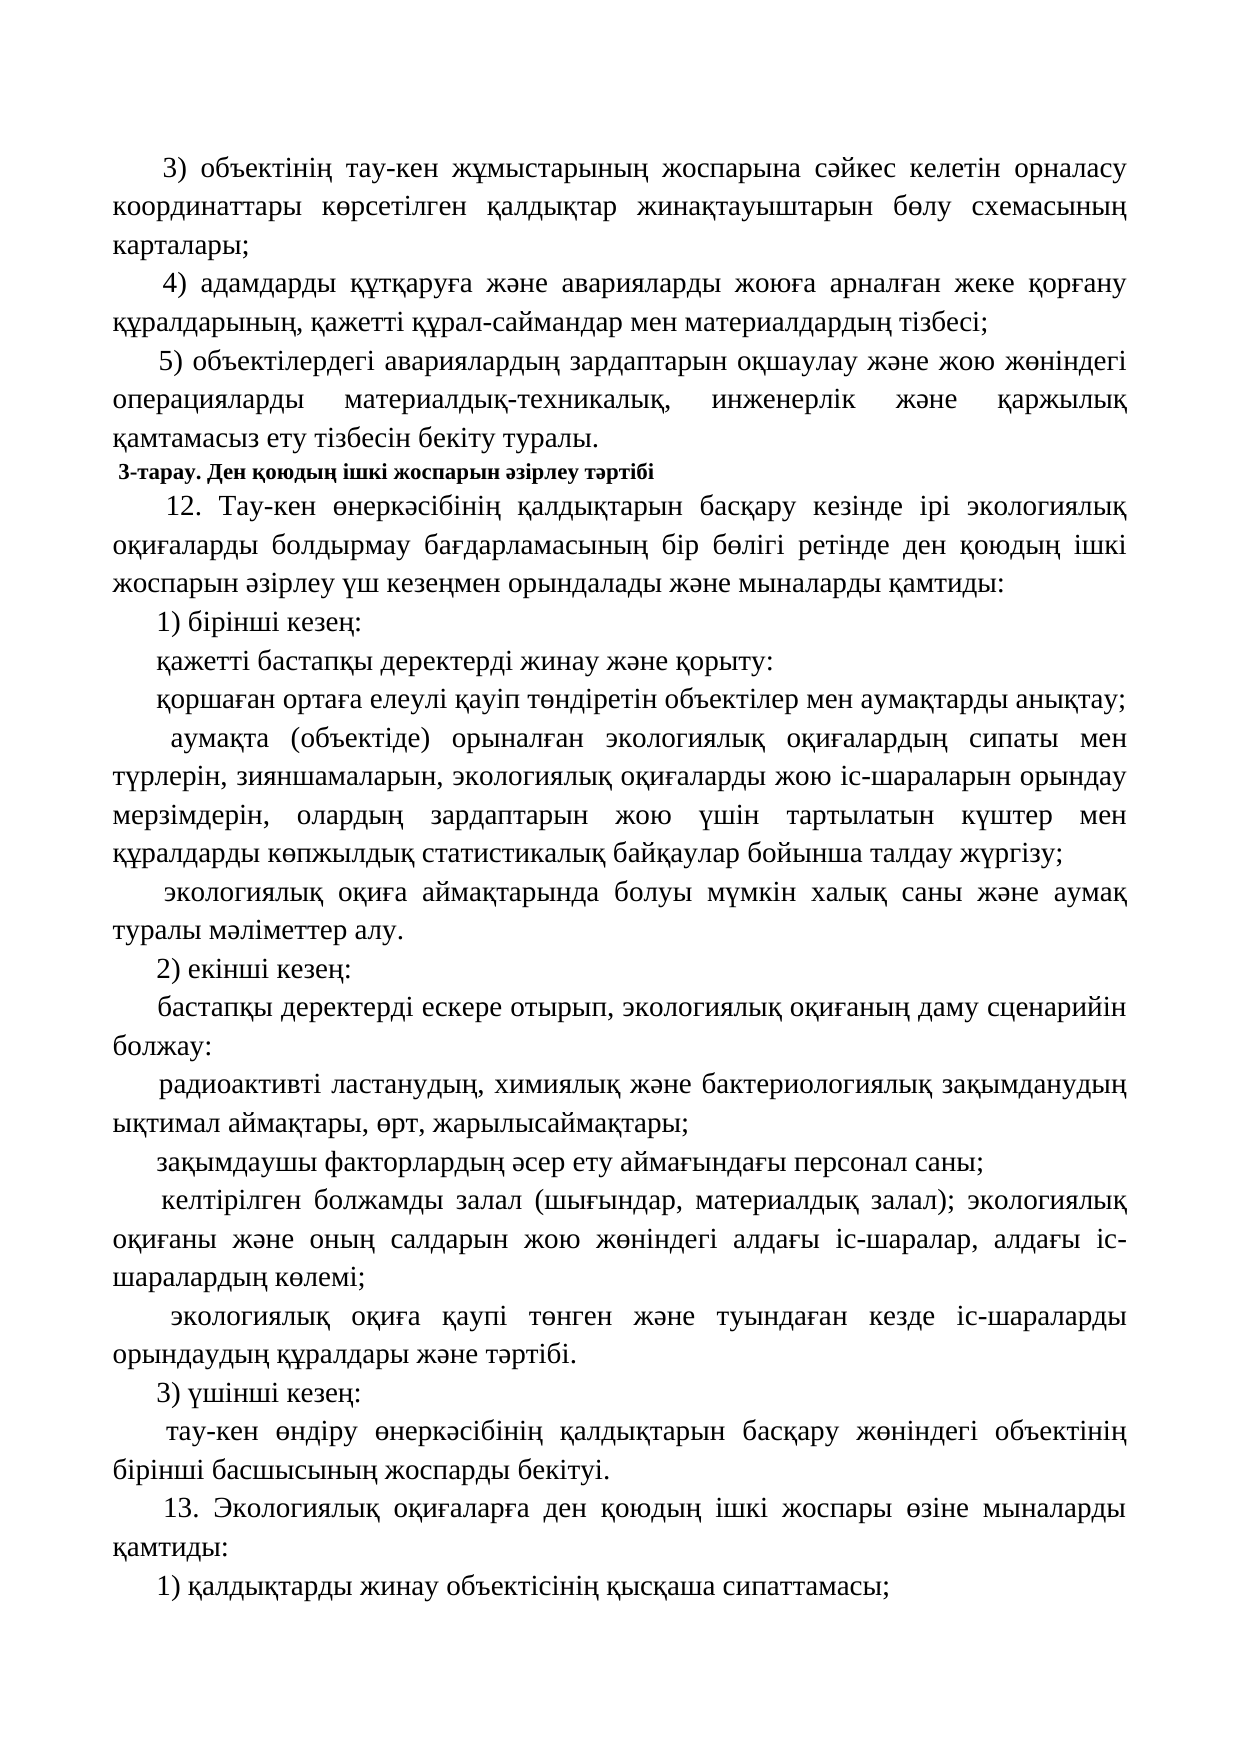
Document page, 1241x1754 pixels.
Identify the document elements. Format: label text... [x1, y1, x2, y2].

text экологиялық оқиға қаупі төнген және туындаған кезде іс-шараларды орындаудың құралдары және тәртібі. [112, 1298, 1128, 1370]
text 2) екінші кезең: [112, 951, 1128, 984]
text радиоактивті ластанудың, химиялық және бактериологиялық зақымданудың ықтимал аймақтары, өрт, жарылысаймақтары; [112, 1067, 1128, 1139]
text 3) объектінің тау-кен жұмыстарының жоспарына сәйкес келетін орналасу координаттары көрсетілген қалдықтар жинақтауыштарын бөлу схемасының карталары; [112, 150, 1128, 261]
text аумақта (объектіде) орыналған экологиялық оқиғалардың сипаты мен түрлерін, зияншамаларын, экологиялық оқиғаларды жою іс-шараларын орындау мерзімдерін, олардың зардаптарын жою үшін тартылатын күштер мен құралдарды көпжылдық статистикалық байқаулар бойынша талдау жүргізу; [112, 720, 1128, 869]
text экологиялық оқиға аймақтарында болуы мүмкін халық саны және аумақ туралы мәліметтер алу. [112, 874, 1128, 946]
text келтірілген болжамды залал (шығындар, материалдық залал); экологиялық оқиғаны және оның салдарын жою жөніндегі алдағы іс-шаралар, алдағы іс-шаралардың көлемі; [112, 1182, 1128, 1293]
text тау-кен өндіру өнеркәсібінің қалдықтарын басқару жөніндегі объектінің бірінші басшысының жоспарды бекітуі. [112, 1413, 1128, 1486]
text 4) адамдарды құтқаруға және аварияларды жоюға арналған жеке қорғану құралдарының, қажетті құрал-саймандар мен материалдардың тізбесі; [112, 266, 1128, 338]
text 1) бірінші кезең: [112, 604, 1128, 638]
text қажетті бастапқы деректерді жинау және қорыту: [112, 643, 1128, 676]
text 13. Экологиялық оқиғаларға ден қоюдың ішкі жоспары өзіне мыналарды қамтиды: [112, 1491, 1128, 1563]
text 3-тарау. Ден қоюдың ішкі жоспарын әзірлеу тәртібі [112, 458, 1128, 485]
text 3) үшінші кезең: [112, 1375, 1128, 1408]
text 1) қалдықтарды жинау объектісінің қысқаша сипаттамасы; [112, 1568, 1128, 1601]
text 12. Тау-кен өнеркәсібінің қалдықтарын басқару кезінде ірі экологиялық оқиғаларды болдырмау бағдарламасының бір бөлігі ретінде ден қоюдың ішкі жоспарын әзірлеу үш кезеңмен орындалады және мыналарды қамтиды: [112, 488, 1128, 599]
text зақымдаушы факторлардың әсер ету аймағындағы персонал саны; [112, 1144, 1128, 1177]
text 5) объектілердегі авариялардың зардаптарын оқшаулау және жою жөніндегі операцияларды материалдық-техникалық, инженерлік және қаржылық қамтамасыз ету тізбесін бекіту туралы. [112, 343, 1128, 453]
text қоршаған ортаға елеулі қауіп төндіретін объектілер мен аумақтарды анықтау; [112, 681, 1128, 715]
text бастапқы деректерді ескере отырып, экологиялық оқиғаның даму сценарийін болжау: [112, 989, 1128, 1062]
